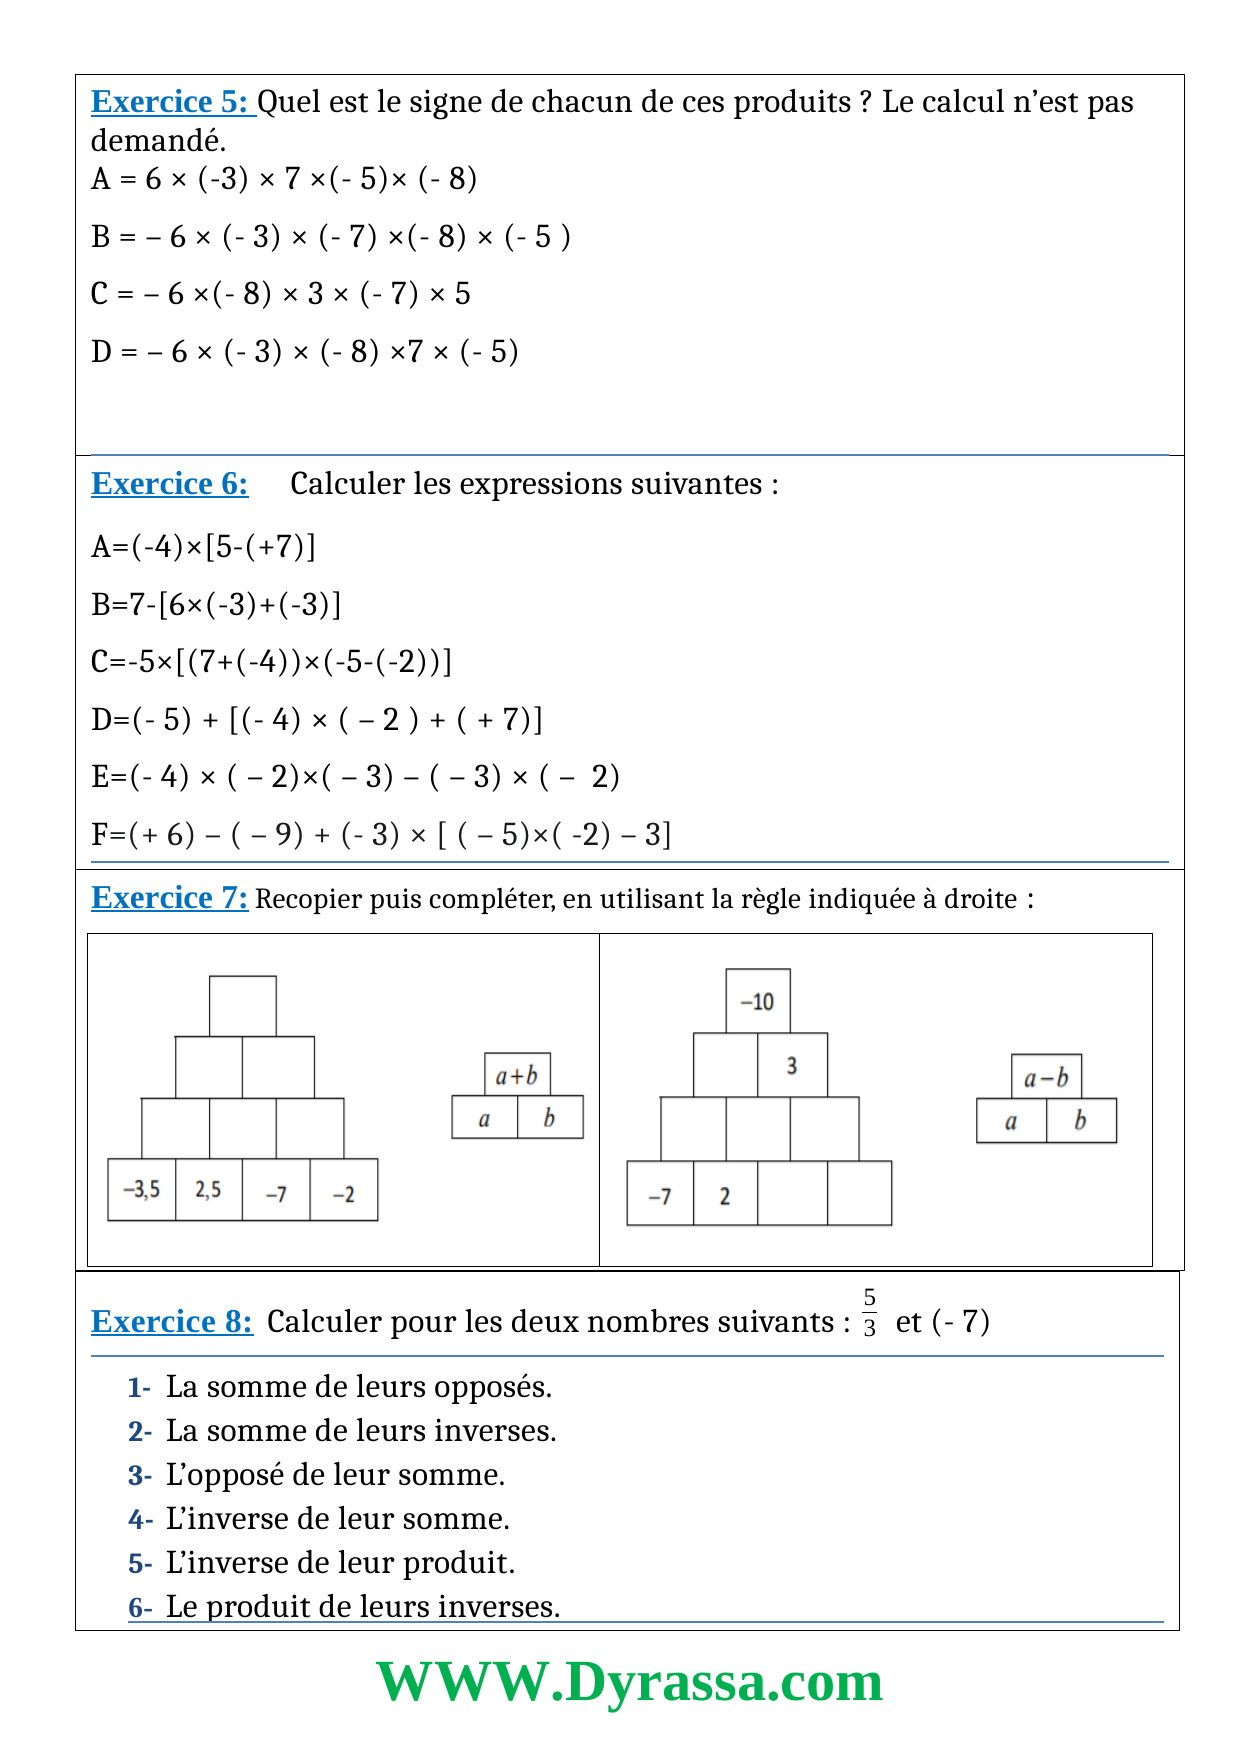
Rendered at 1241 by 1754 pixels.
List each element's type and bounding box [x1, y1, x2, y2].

picture [102, 940, 599, 1242]
picture [615, 941, 1137, 1243]
